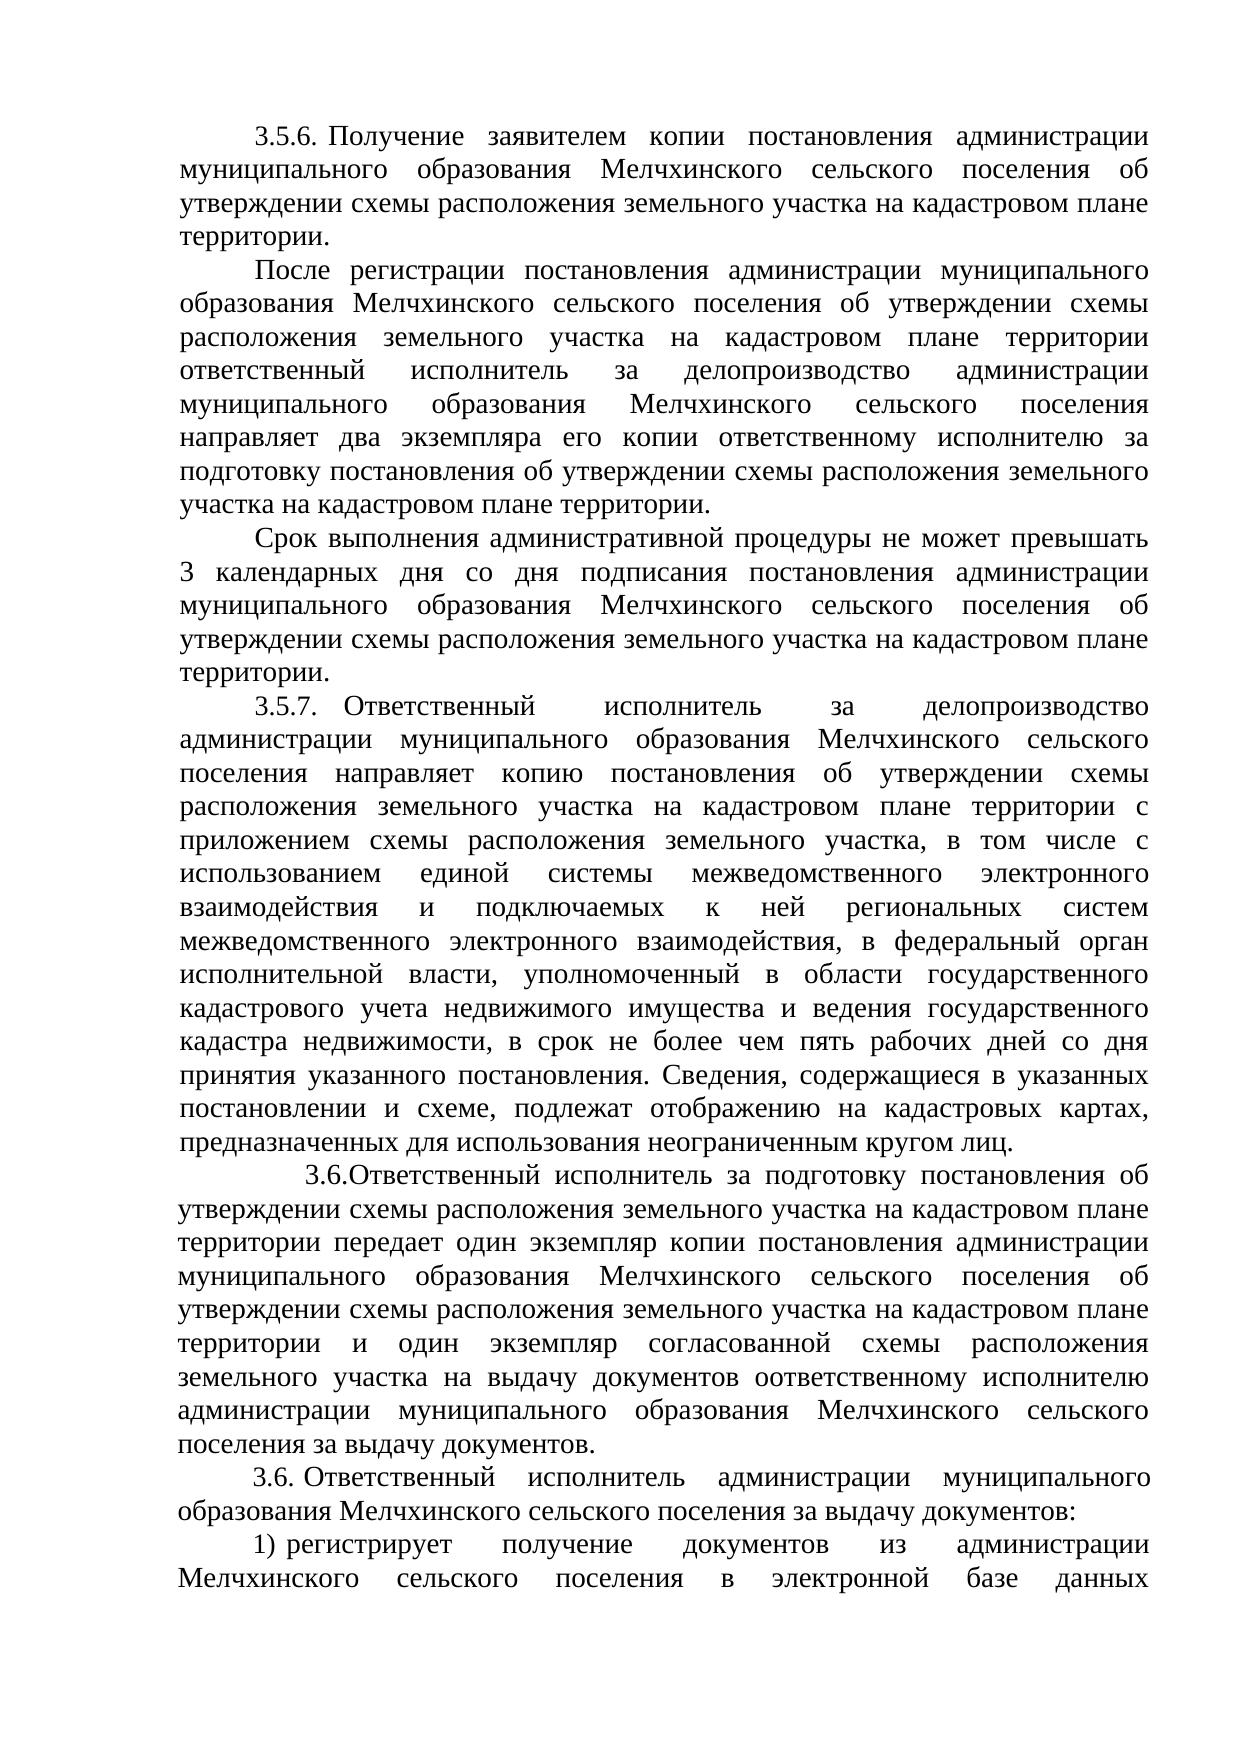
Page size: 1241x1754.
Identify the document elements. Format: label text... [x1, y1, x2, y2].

text 3.6.Ответственный исполнитель за подготовку постановления об утверждении схемы расположения земельного участка на кадастровом плане территории передает один экземпляр копии постановления администрации муниципального образования Мелчхинского сельского поселения об утверждении схемы расположения земельного участка на кадастровом плане территории и один экземпляр согласованной схемы расположения земельного участка на выдачу документов оответственному исполнителю администрации муниципального образования Мелчхинского сельского поселения за выдачу документов. [177, 1158, 1149, 1460]
list Получение заявителем копии постановления администрации муниципального образования Мелчхинского сельского поселения об утверждении схемы расположения земельного участка на кадастровом плане территории. [179, 118, 1149, 252]
list Ответственный исполнитель администрации муниципального образования Мелчхинского сельского поселения за выдачу документов: [177, 1460, 1152, 1527]
text После регистрации постановления администрации муниципального образования Мелчхинского сельского поселения об утверждении схемы расположения земельного участка на кадастровом плане территории ответственный исполнитель за делопроизводство администрации муниципального образования Мелчхинского сельского поселения направляет два экземпляра его копии ответственному исполнителю за подготовку постановления об утверждении схемы расположения земельного участка на кадастровом плане территории. [179, 252, 1149, 521]
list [177, 1527, 1149, 1594]
text Срок выполнения административной процедуры не может превышать 3 календарных дня со дня подписания постановления администрации муниципального образования Мелчхинского сельского поселения об утверждении схемы расположения земельного участка на кадастровом плане территории. [179, 521, 1149, 688]
list Ответственный исполнитель за делопроизводство администрации муниципального образования Мелчхинского сельского поселения направляет копию постановления об утверждении схемы расположения земельного участка на кадастровом плане территории с приложением схемы расположения земельного участка, в том числе с использованием единой системы межведомственного электронного взаимодействия и подключаемых к ней региональных систем межведомственного электронного взаимодействия, в федеральный орган исполнительной власти, уполномоченный в области государственного кадастрового учета недвижимого имущества и ведения государственного кадастра недвижимости, в срок не более чем пять рабочих дней со дня принятия указанного постановления. Сведения, содержащиеся в указанных постановлении и схеме, подлежат отображению на кадастровых картах, предназначенных для использования неограниченным кругом лиц. [179, 688, 1149, 1158]
